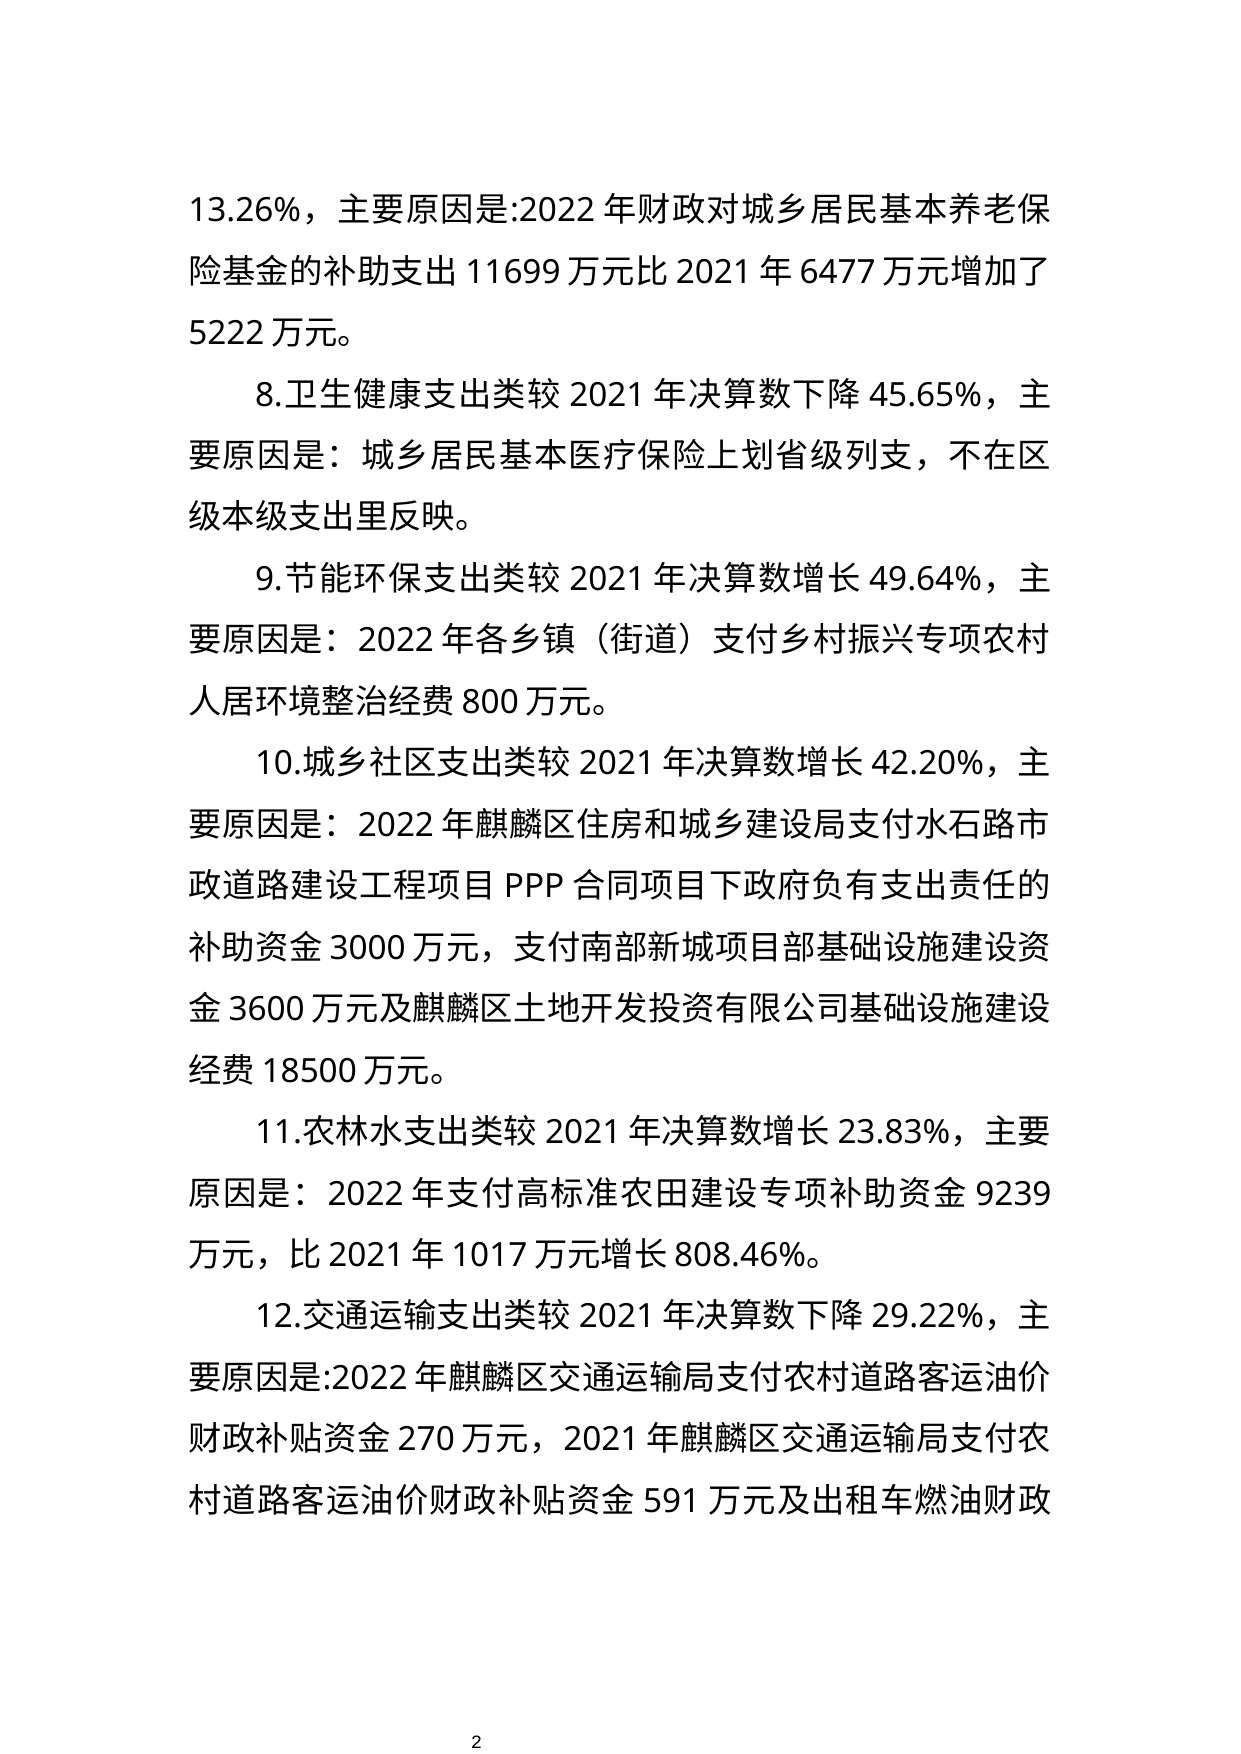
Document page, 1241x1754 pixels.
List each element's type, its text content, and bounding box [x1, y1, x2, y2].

list 8.卫生健康支出类较2021年决算数下降45.65%，主要原因是：城乡居民基本医疗保险上划省级列支，不在区级本级支出里反映。 [188, 357, 1051, 541]
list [188, 1279, 1051, 1524]
list 11.农林水支出类较2021年决算数增长23.83%，主要原因是：2022年支付高标准农田建设专项补助资金9239万元，比2021年1017万元增长808.46%。 [188, 1094, 1051, 1279]
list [188, 172, 1051, 357]
list 10.城乡社区支出类较2021年决算数增长42.20%，主要原因是：2022年麒麟区住房和城乡建设局支付水石路市政道路建设工程项目PPP合同项目下政府负有支出责任的补助资金3000万元，支付南部新城项目部基础设施建设资金3600万元及麒麟区土地开发投资有限公司基础设施建设经费18500万元。 [188, 726, 1051, 1094]
list 9.节能环保支出类较2021年决算数增长49.64%，主要原因是：2022年各乡镇（街道）支付乡村振兴专项农村人居环境整治经费800万元。 [188, 541, 1051, 726]
